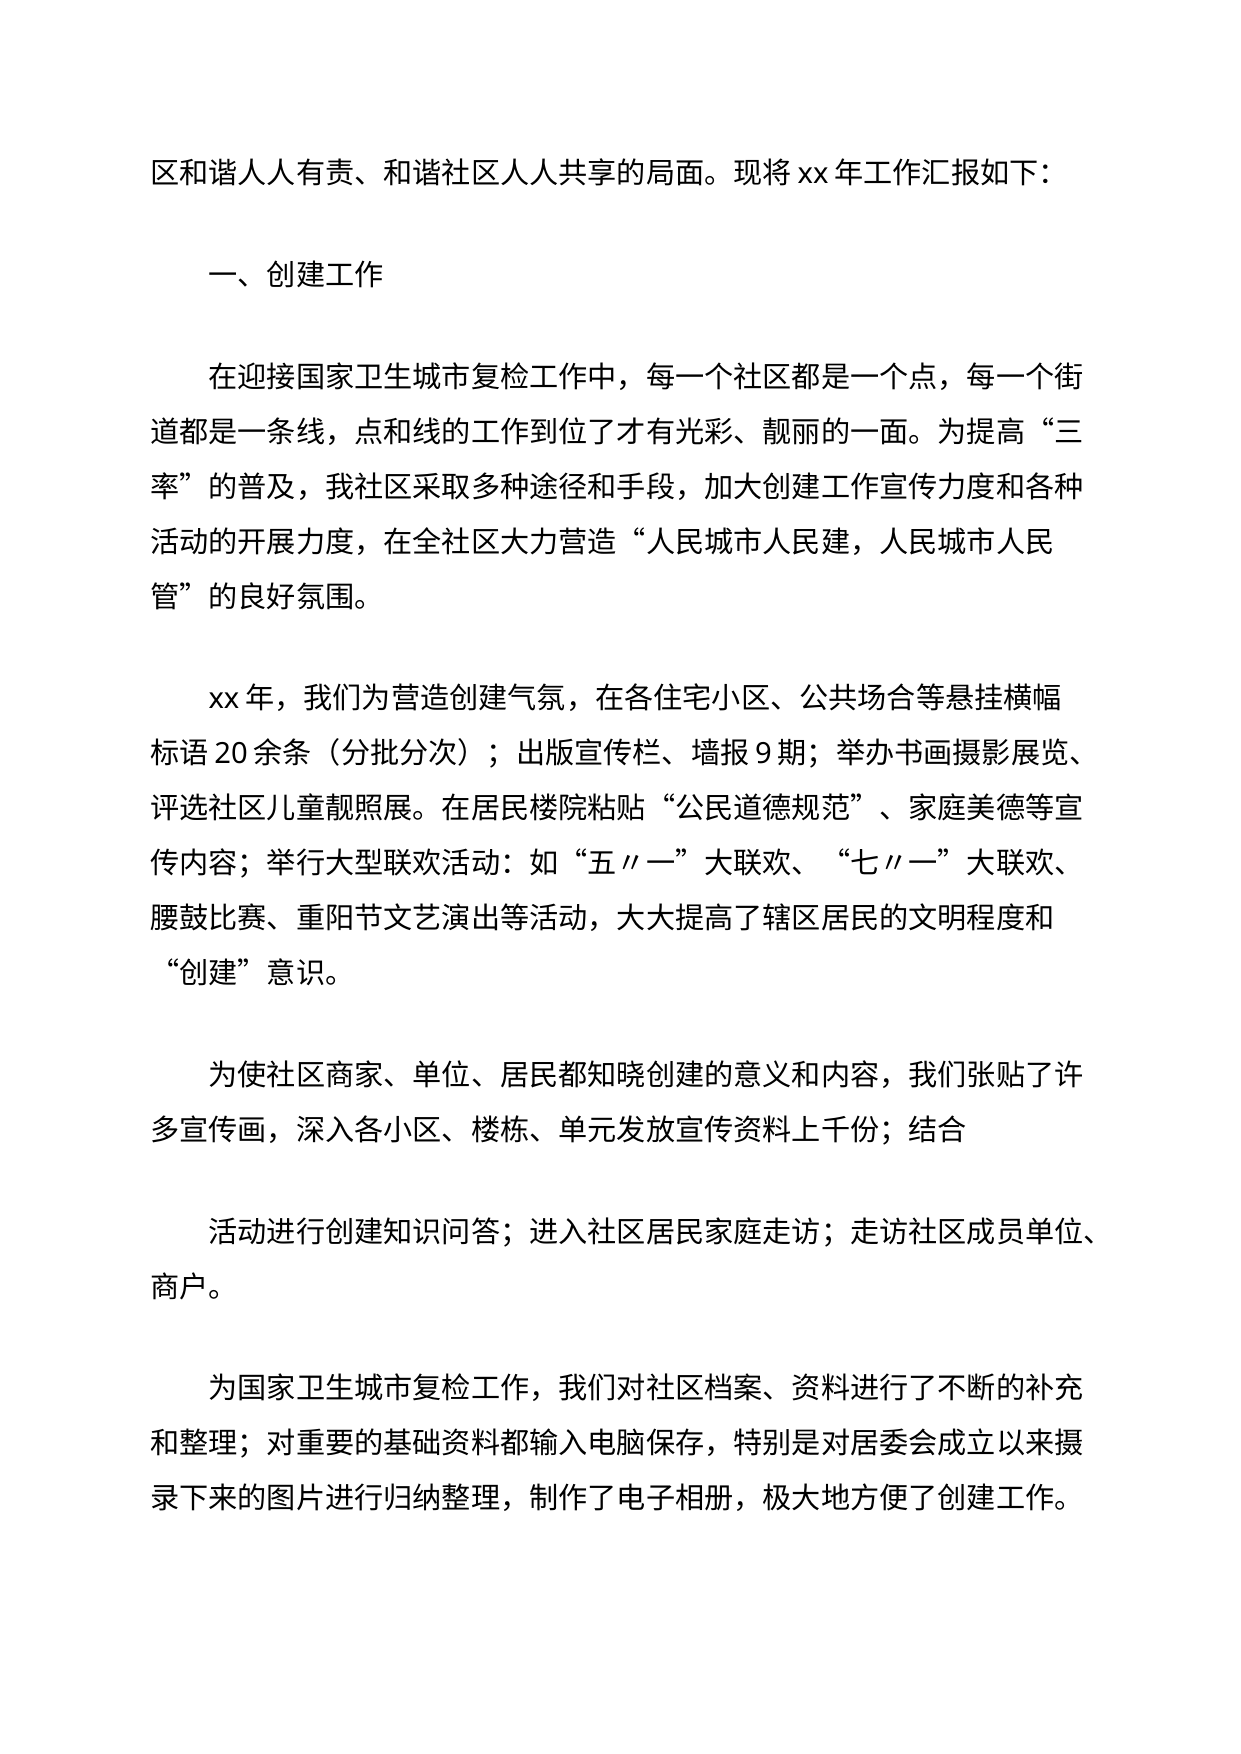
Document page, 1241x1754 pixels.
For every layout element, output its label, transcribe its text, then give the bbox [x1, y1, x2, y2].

text 在迎接国家卫生城市复检工作中，每一个社区都是一个点，每一个街道都是一条线，点和线的工作到位了才有光彩、靓丽的一面。为提高“三率”的普及，我社区采取多种途径和手段，加大创建工作宣传力度和各种活动的开展力度，在全社区大力营造“人民城市人民建，人民城市人民管”的良好氛围。 [150, 354, 1090, 616]
text 一、创建工作 [150, 252, 1090, 294]
text 为国家卫生城市复检工作，我们对社区档案、资料进行了不断的补充和整理；对重要的基础资料都输入电脑保存，特别是对居委会成立以来摄录下来的图片进行归纳整理，制作了电子相册，极大地方便了创建工作。 [150, 1365, 1090, 1517]
text xx年，我们为营造创建气氛，在各住宅小区、公共场合等悬挂横幅标语20余条（分批分次）；出版宣传栏、墙报9期；举办书画摄影展览、评选社区儿童靓照展。在居民楼院粘贴“公民道德规范”、家庭美德等宣传内容；举行大型联欢活动：如“五〃一”大联欢、“七〃一”大联欢、腰鼓比赛、重阳节文艺演出等活动，大大提高了辖区居民的文明程度和“创建”意识。 [150, 675, 1090, 992]
text 为使社区商家、单位、居民都知晓创建的意义和内容，我们张贴了许多宣传画，深入各小区、楼栋、单元发放宣传资料上千份；结合 [150, 1052, 1090, 1149]
text 活动进行创建知识问答；进入社区居民家庭走访；走访社区成员单位、商户。 [150, 1208, 1090, 1305]
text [150, 150, 1090, 192]
